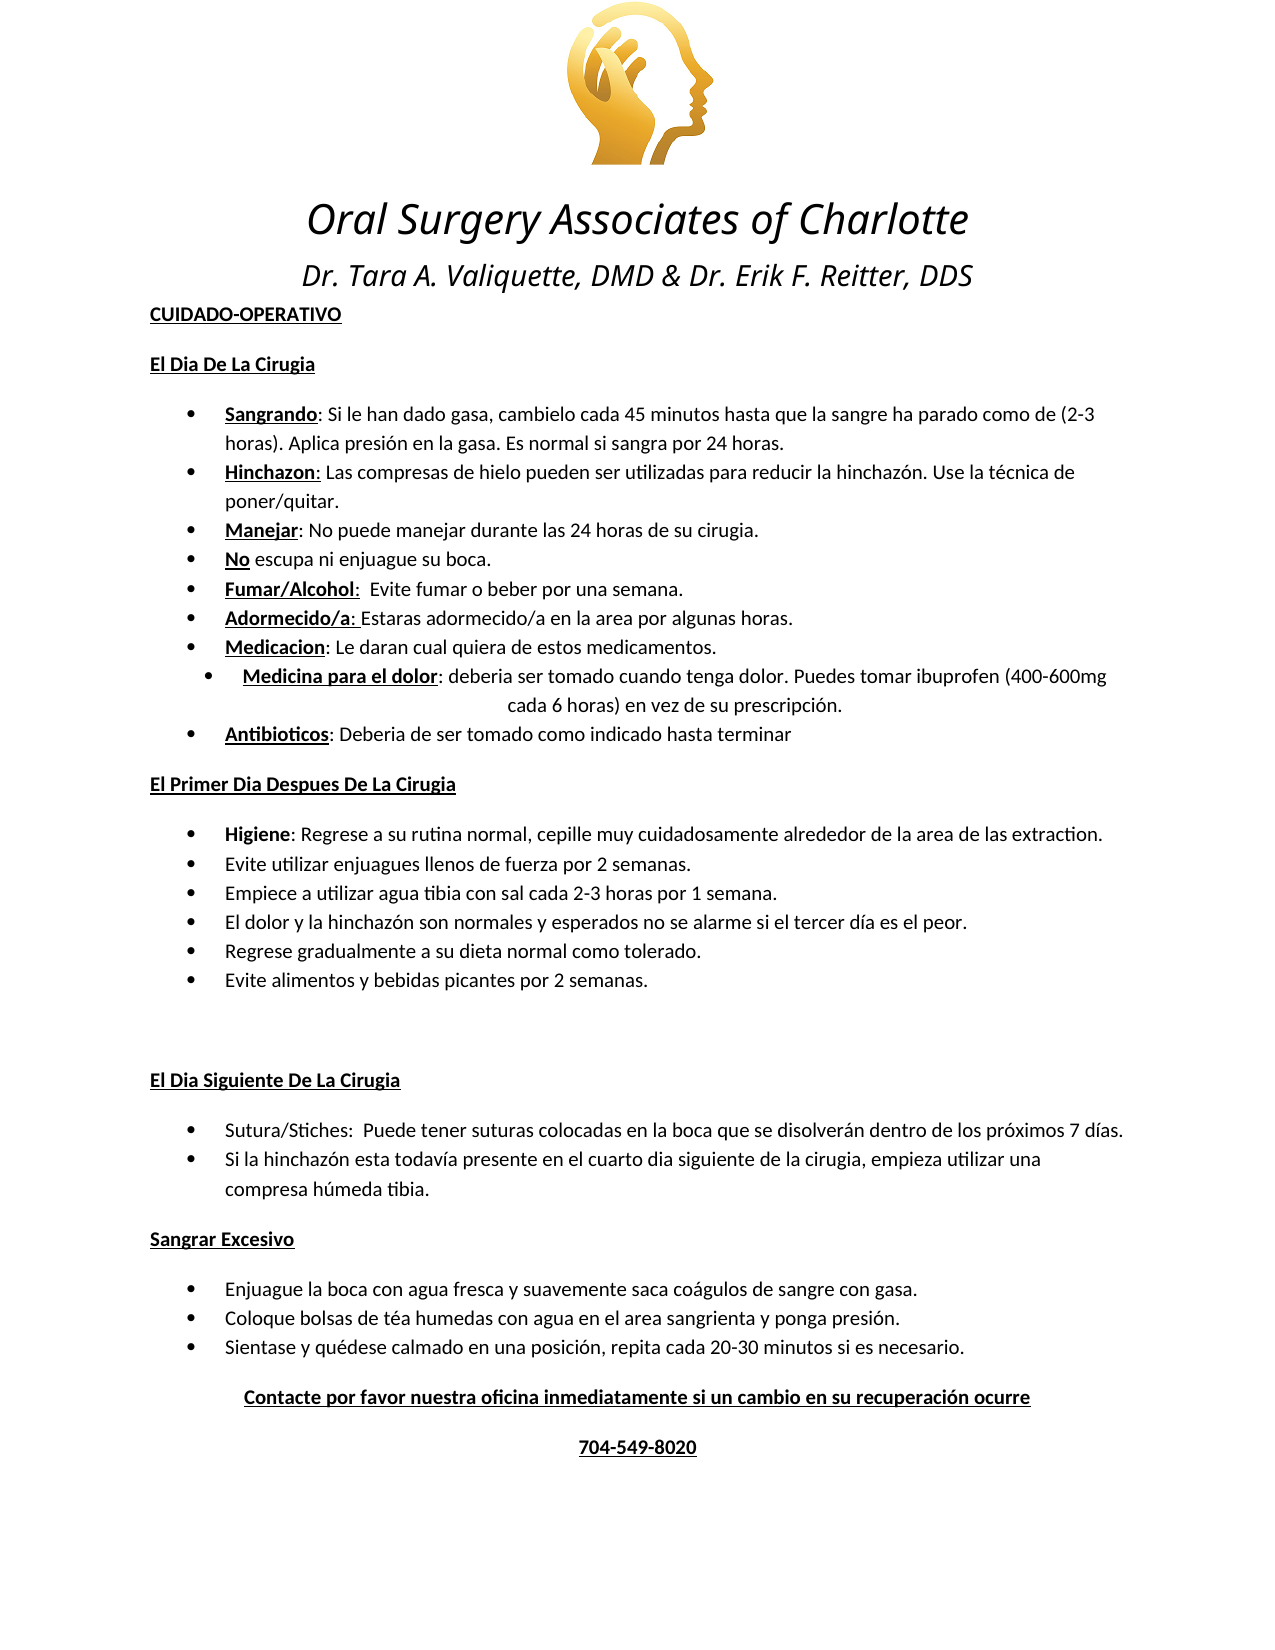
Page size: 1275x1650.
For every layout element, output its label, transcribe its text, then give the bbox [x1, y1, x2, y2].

text Dr. Tara A. Valiquette, DMD & Dr. Erik F. Reitter, DDS [150, 255, 1125, 295]
text El Primer Dia Despues De La Cirugia [150, 772, 1125, 797]
list Evite utilizar enjuagues llenos de fuerza por 2 semanas. [187, 851, 1125, 876]
list No escupa ni enjuague su boca. [187, 547, 1125, 572]
list Evite alimentos y bebidas picantes por 2 semanas. [187, 967, 1125, 993]
list Hinchazon: Las compresas de hielo pueden ser utilizadas para reducir la hinchazón. Use la técnica de poner/quitar. [187, 459, 1125, 514]
list El dolor y la hinchazón son normales y esperados no se alarme si el tercer día es el peor. [187, 909, 1125, 934]
text Contacte por favor nuestra oficina inmediatamente si un cambio en su recuperación ocurre [150, 1384, 1125, 1409]
list Coloque bolsas de téa humedas con agua en el area sangrienta y ponga presión. [187, 1305, 1125, 1330]
list Fumar/Alcohol: Evite fumar o beber por una semana. [187, 576, 1125, 601]
list Enjuague la boca con agua fresca y suavemente saca coágulos de sangre con gasa. [187, 1276, 1125, 1301]
list Higiene: Regrese a su rutina normal, cepille muy cuidadosamente alrededor de la area de las extraction. [187, 822, 1125, 847]
text Oral Surgery Associates of Charlotte [150, 190, 1125, 247]
list Regrese gradualmente a su dieta normal como tolerado. [187, 938, 1125, 964]
text CUIDADO-OPERATIVO [150, 301, 1125, 326]
text 704-549-8020 [150, 1434, 1125, 1459]
list Medicacion: Le daran cual quiera de estos medicamentos. [187, 634, 1125, 659]
list Manejar: No puede manejar durante las 24 horas de su cirugia. [187, 517, 1125, 543]
list Antibioticos: Deberia de ser tomado como indicado hasta terminar [187, 722, 1125, 747]
list Sientase y quédese calmado en una posición, repita cada 20-30 minutos si es necesario. [187, 1334, 1125, 1359]
list Adormecido/a: Estaras adormecido/a en la area por algunas horas. [187, 605, 1125, 630]
list Sutura/Stiches: Puede tener suturas colocadas en la boca que se disolverán dentro de los próximos 7 días. [187, 1117, 1125, 1143]
text El Dia De La Cirugia [150, 351, 1125, 376]
list Si la hinchazón esta todavía presente en el cuarto dia siguiente de la cirugia, empieza utilizar una compresa húmeda tibia. [187, 1147, 1125, 1201]
list Medicina para el dolor: deberia ser tomado cuando tenga dolor. Puedes tomar ibuprofen (400-600mg cada 6 horas) en vez de su prescripción. [187, 663, 1125, 718]
picture [560, 0, 715, 165]
list Sangrando: Si le han dado gasa, cambielo cada 45 minutos hasta que la sangre ha parado como de (2-3 horas). Aplica presión en la gasa. Es normal si sangra por 24 horas. [187, 401, 1125, 455]
text El Dia Siguiente De La Cirugia [150, 1067, 1125, 1093]
text Sangrar Excesivo [150, 1226, 1125, 1251]
list Empiece a utilizar agua tibia con sal cada 2-3 horas por 1 semana. [187, 880, 1125, 905]
